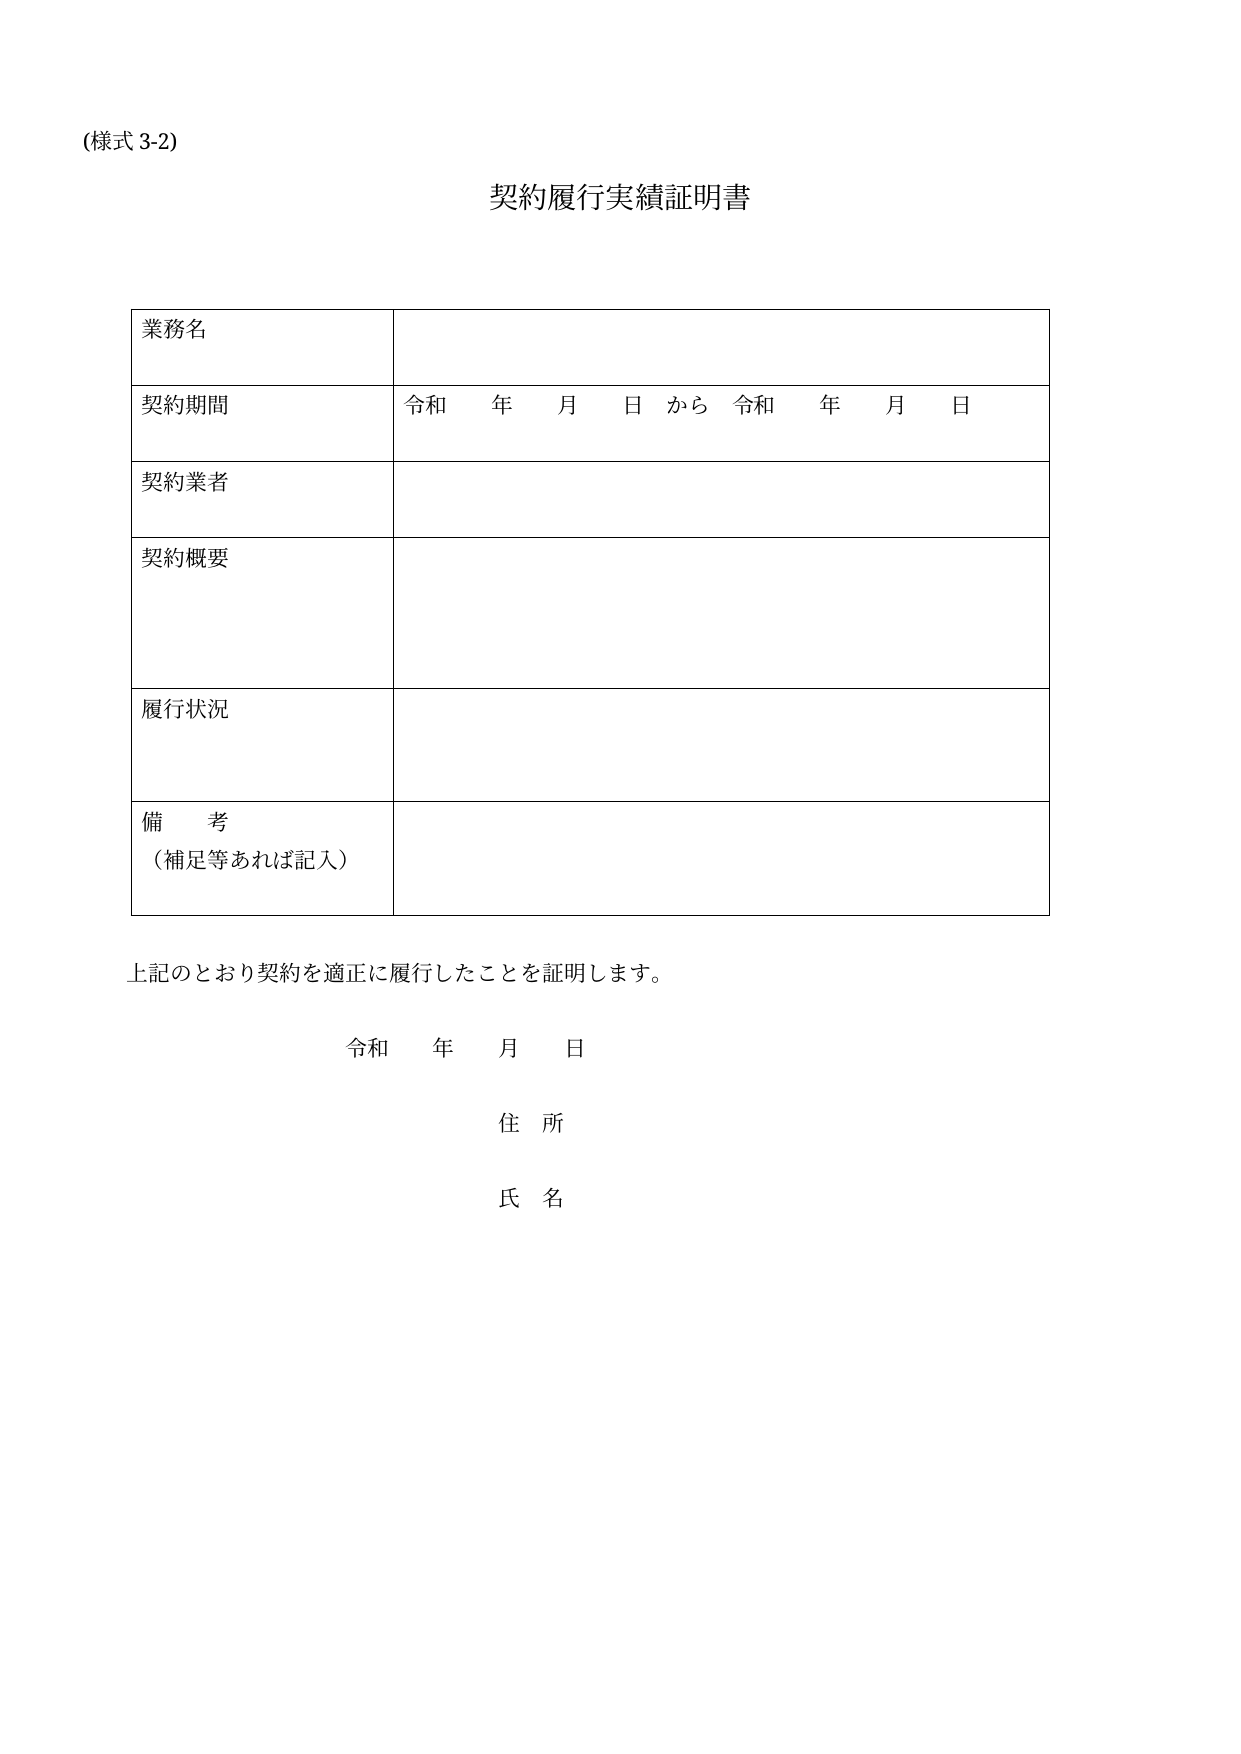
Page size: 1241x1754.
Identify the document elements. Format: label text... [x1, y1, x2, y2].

table_cell 備 考 （補足等あれば記入） [132, 802, 393, 915]
table_header [394, 310, 1049, 384]
text 住 所 [83, 1103, 1157, 1141]
table_cell [394, 538, 1049, 688]
text 氏 名 [83, 1178, 1157, 1216]
text 上記のとおり契約を適正に履行したことを証明します。 [83, 953, 1157, 991]
table_cell 契約業者 [132, 462, 393, 537]
table_cell 令和 年 月 日 から 令和 年 月 日 [394, 386, 1049, 461]
table_cell 契約概要 [132, 538, 393, 688]
table_cell 契約期間 [132, 386, 393, 461]
text 契約履行実績証明書 [83, 158, 1157, 233]
table_header 業務名 [132, 310, 393, 384]
table_cell 履行状況 [132, 689, 393, 801]
text (様式3-2) [83, 121, 1157, 158]
table_cell [394, 689, 1049, 801]
text 令和 年 月 日 [83, 1028, 1157, 1066]
table_cell [394, 802, 1049, 915]
table_cell [394, 462, 1049, 537]
